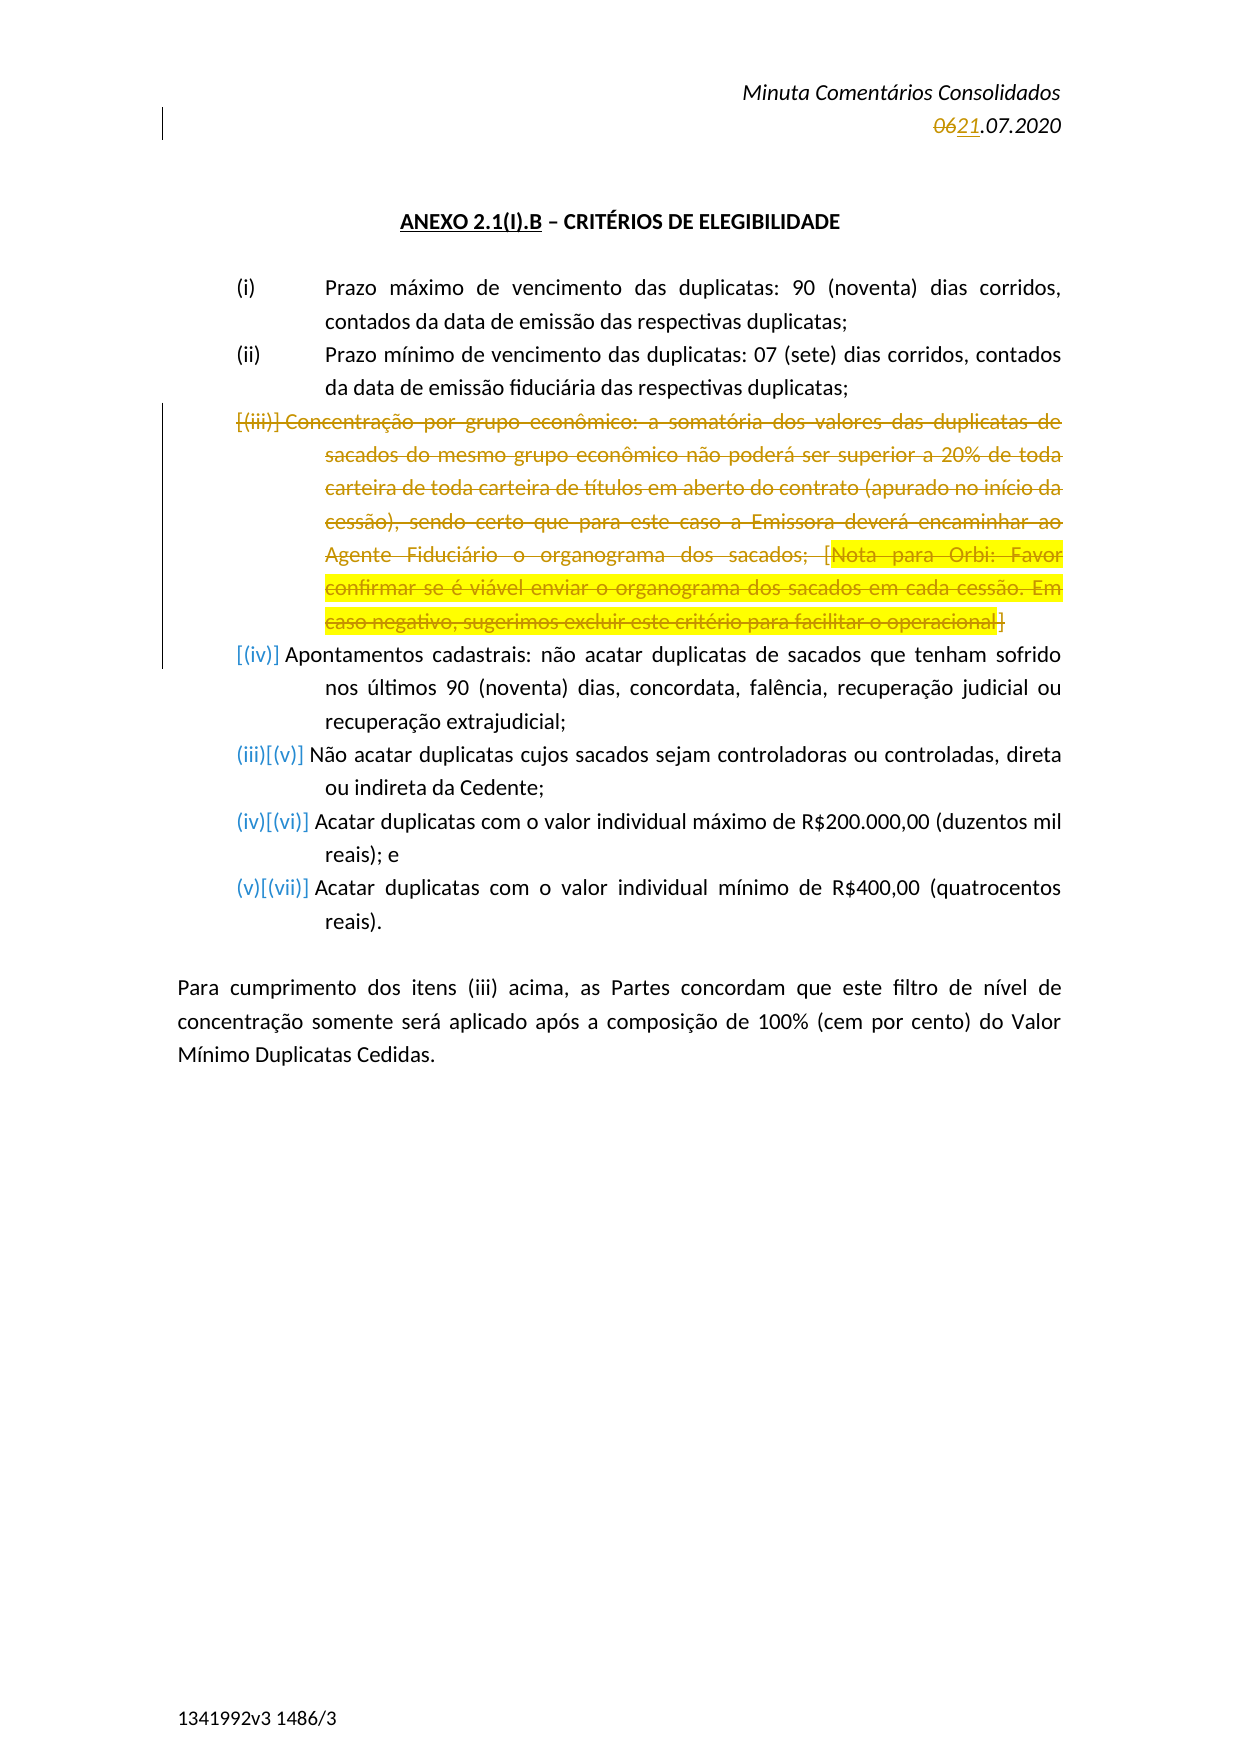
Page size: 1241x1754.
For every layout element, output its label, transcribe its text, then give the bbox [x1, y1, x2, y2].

list Prazo máximo de vencimento das duplicatas: 90 (noventa) dias corridos, contados da data de emissão das respectivas duplicatas; [236, 269, 1063, 336]
text Para cumprimento dos itens (iii) acima, as Partes concordam que este filtro de nível de concentração somente será aplicado após a composição de 100% (cem por cento) do Valor Mínimo Duplicatas Cedidas. [177, 969, 1063, 1069]
text ANEXO 2.1(I).B – CRITÉRIOS DE ELEGIBILIDADE [177, 202, 1063, 236]
list Prazo mínimo de vencimento das duplicatas: 07 (sete) dias corridos, contados da data de emissão fiduciária das respectivas duplicatas; [236, 336, 1063, 402]
list Acatar duplicatas com o valor individual mínimo de R$400,00 (quatrocentos reais). [236, 869, 1063, 936]
list Apontamentos cadastrais: não acatar duplicatas de sacados que tenham sofrido nos últimos 90 (noventa) dias, concordata, falência, recuperação judicial ou recuperação extrajudicial; [236, 636, 1063, 736]
list Não acatar duplicatas cujos sacados sejam controladoras ou controladas, direta ou indireta da Cedente; [236, 736, 1063, 802]
list Acatar duplicatas com o valor individual máximo de R$200.000,00 (duzentos mil reais); e [236, 802, 1063, 869]
